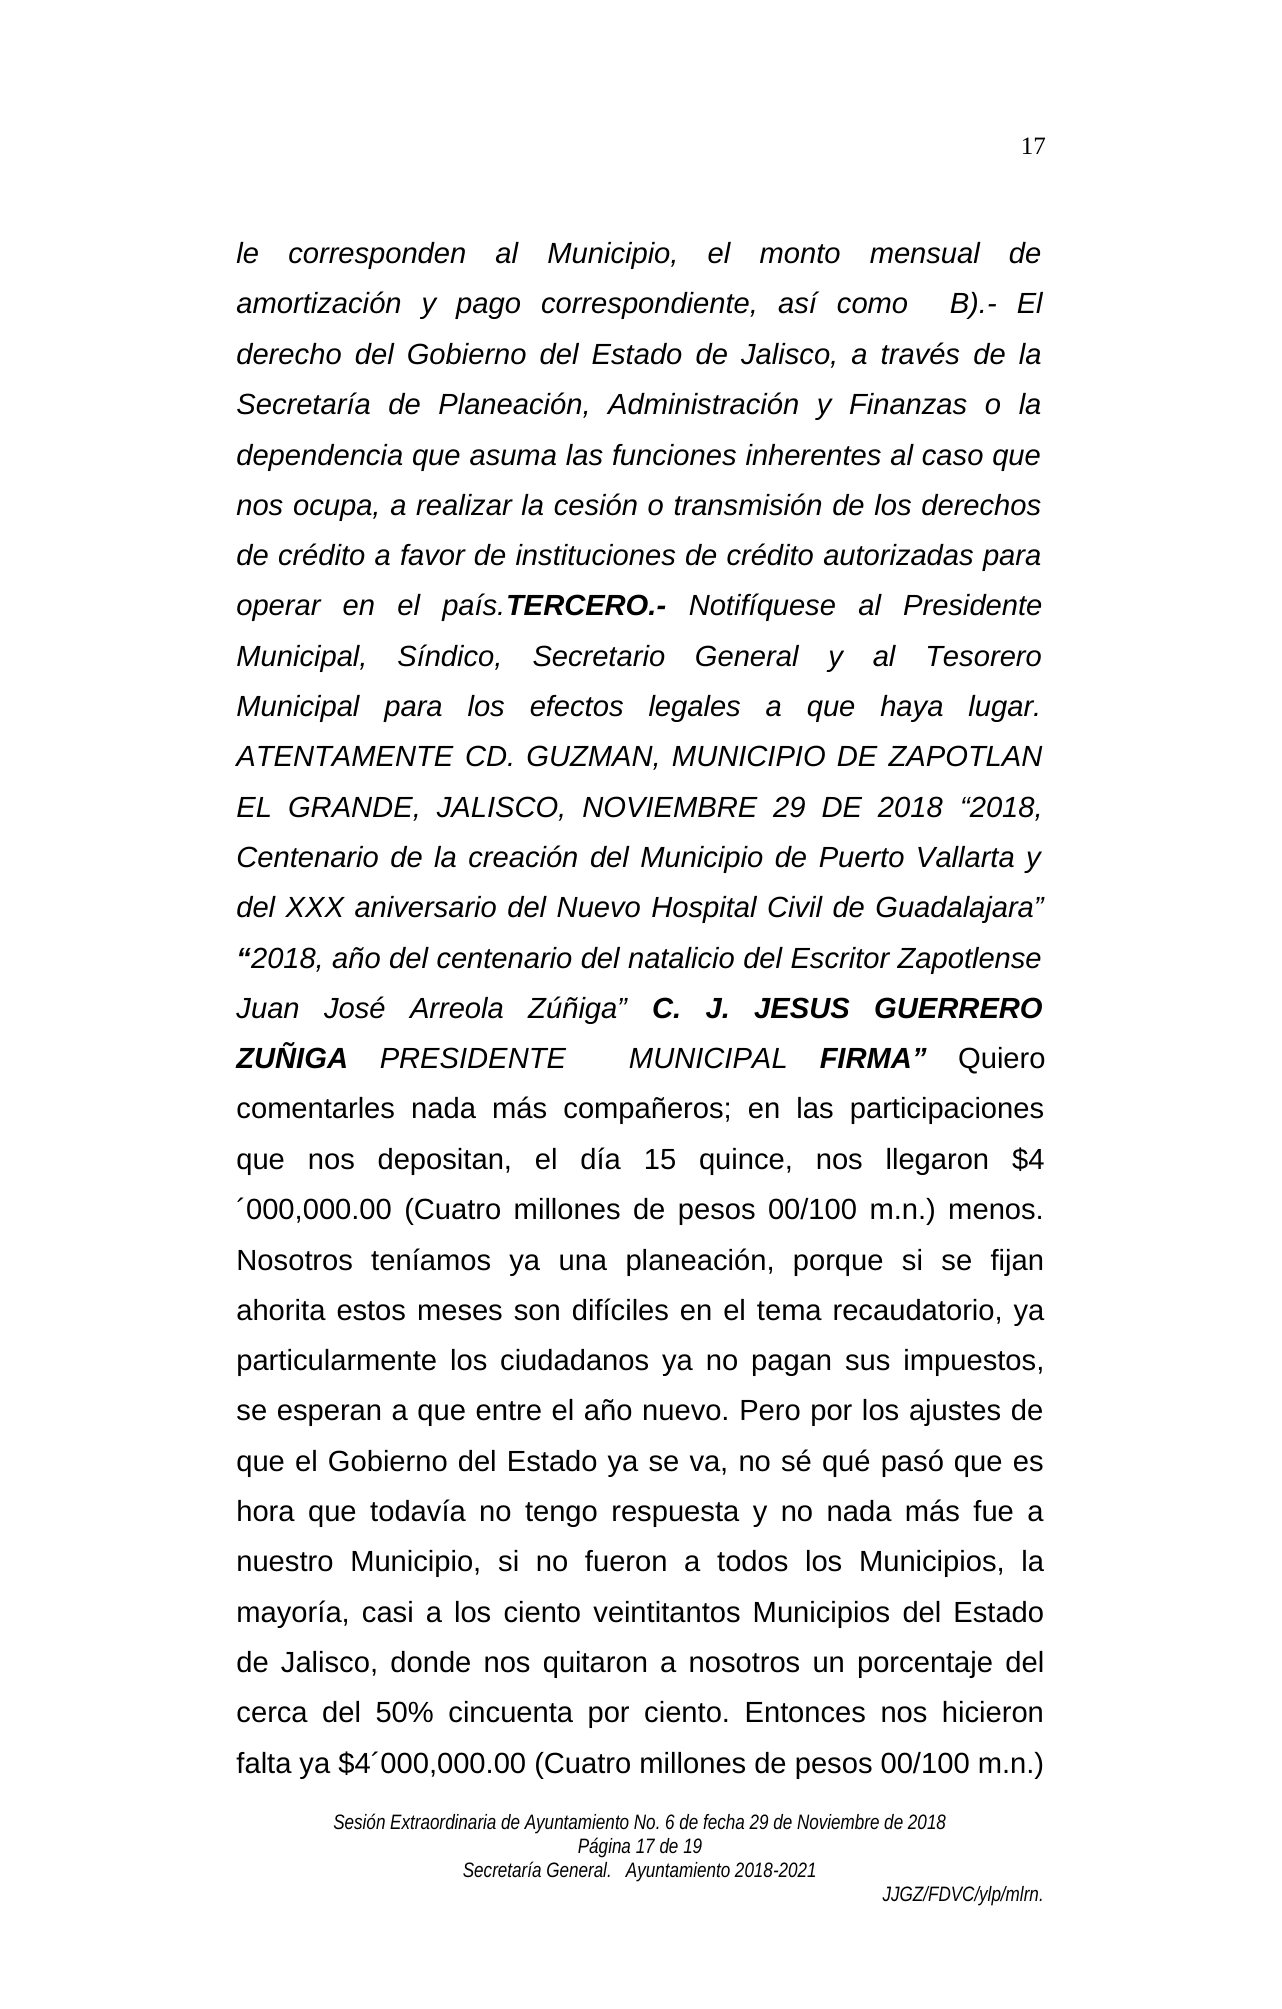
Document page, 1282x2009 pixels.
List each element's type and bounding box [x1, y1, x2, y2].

text [236, 236, 1045, 1779]
